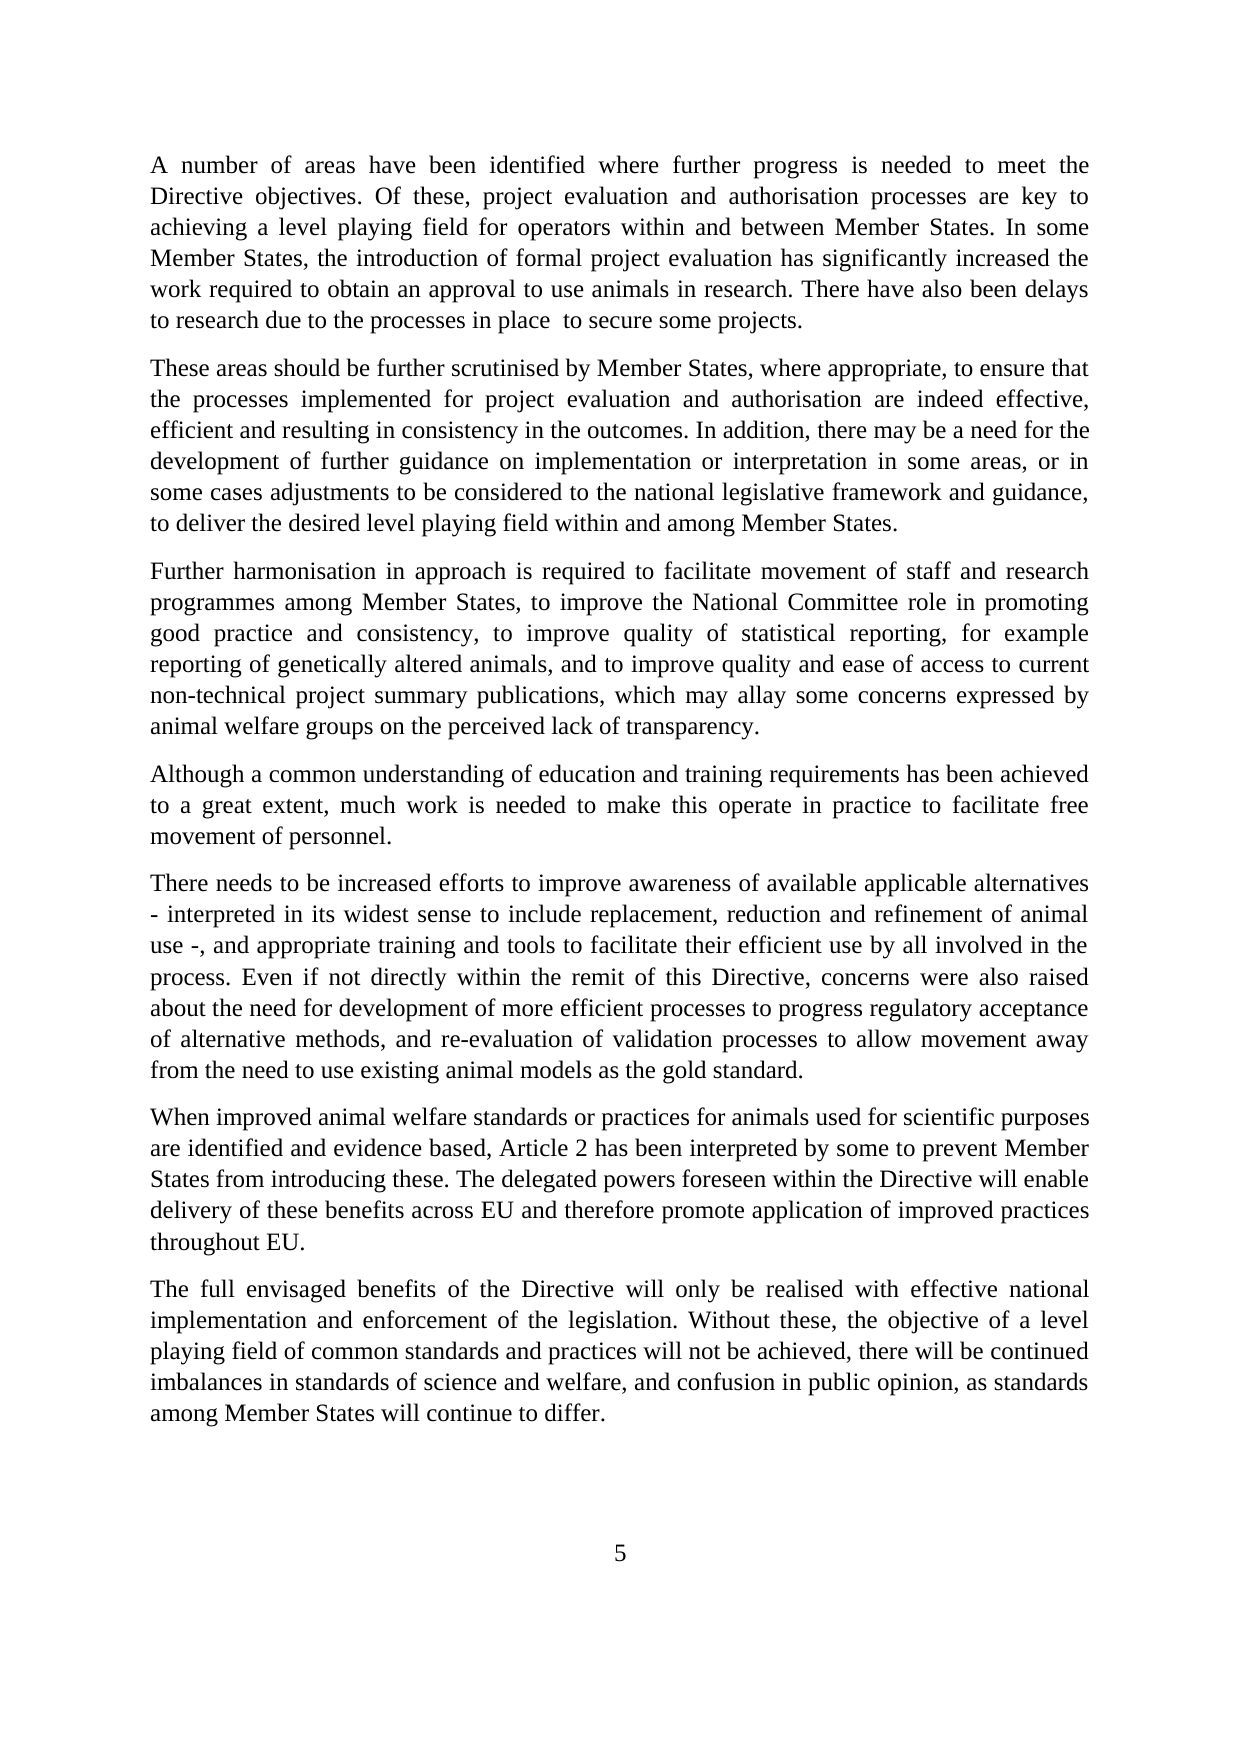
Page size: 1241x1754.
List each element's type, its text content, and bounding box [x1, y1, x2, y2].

text Although a common understanding of education and training requirements has been achieved to a great extent, much work is needed to make this operate in practice to facilitate free movement of personnel. [150, 759, 1090, 849]
text These areas should be further scrutinised by Member States, where appropriate, to ensure that the processes implemented for project evaluation and authorisation are indeed effective, efficient and resulting in consistency in the outcomes. In addition, there may be a need for the development of further guidance on implementation or interpretation in some areas, or in some cases adjustments to be considered to the national legislative framework and guidance, to deliver the desired level playing field within and among Member States. [150, 353, 1090, 537]
text When improved animal welfare standards or practices for animals used for scientific purposes are identified and evidence based, Article 2 has been interpreted by some to prevent Member States from introducing these. The delegated powers foreseen within the Directive will enable delivery of these benefits across EU and therefore promote application of improved practices throughout EU. [150, 1102, 1090, 1255]
text A number of areas have been identified where further progress is needed to meet the Directive objectives. Of these, project evaluation and authorisation processes are key to achieving a level playing field for operators within and between Member States. In some Member States, the introduction of formal project evaluation has significantly increased the work required to obtain an approval to use animals in research. There have also been delays to research due to the processes in place to secure some projects. [150, 150, 1090, 334]
text Further harmonisation in approach is required to facilitate movement of staff and research programmes among Member States, to improve the National Committee role in promoting good practice and consistency, to improve quality of statistical reporting, for example reporting of genetically altered animals, and to improve quality and ease of access to current non-technical project summary publications, which may allay some concerns expressed by animal welfare groups on the perceived lack of transparency. [150, 556, 1090, 740]
text There needs to be increased efforts to improve awareness of available applicable alternatives - interpreted in its widest sense to include replacement, reduction and refinement of animal use -, and appropriate training and tools to facilitate their efficient use by all involved in the process. Even if not directly within the remit of this Directive, concerns were also raised about the need for development of more efficient processes to progress regulatory acceptance of alternative methods, and re-evaluation of validation processes to allow movement away from the need to use existing animal models as the gold standard. [150, 868, 1090, 1083]
text The full envisaged benefits of the Directive will only be realised with effective national implementation and enforcement of the legislation. Without these, the objective of a level playing field of common standards and practices will not be achieved, there will be continued imbalances in standards of science and welfare, and confusion in public opinion, as standards among Member States will continue to differ. [150, 1274, 1090, 1427]
